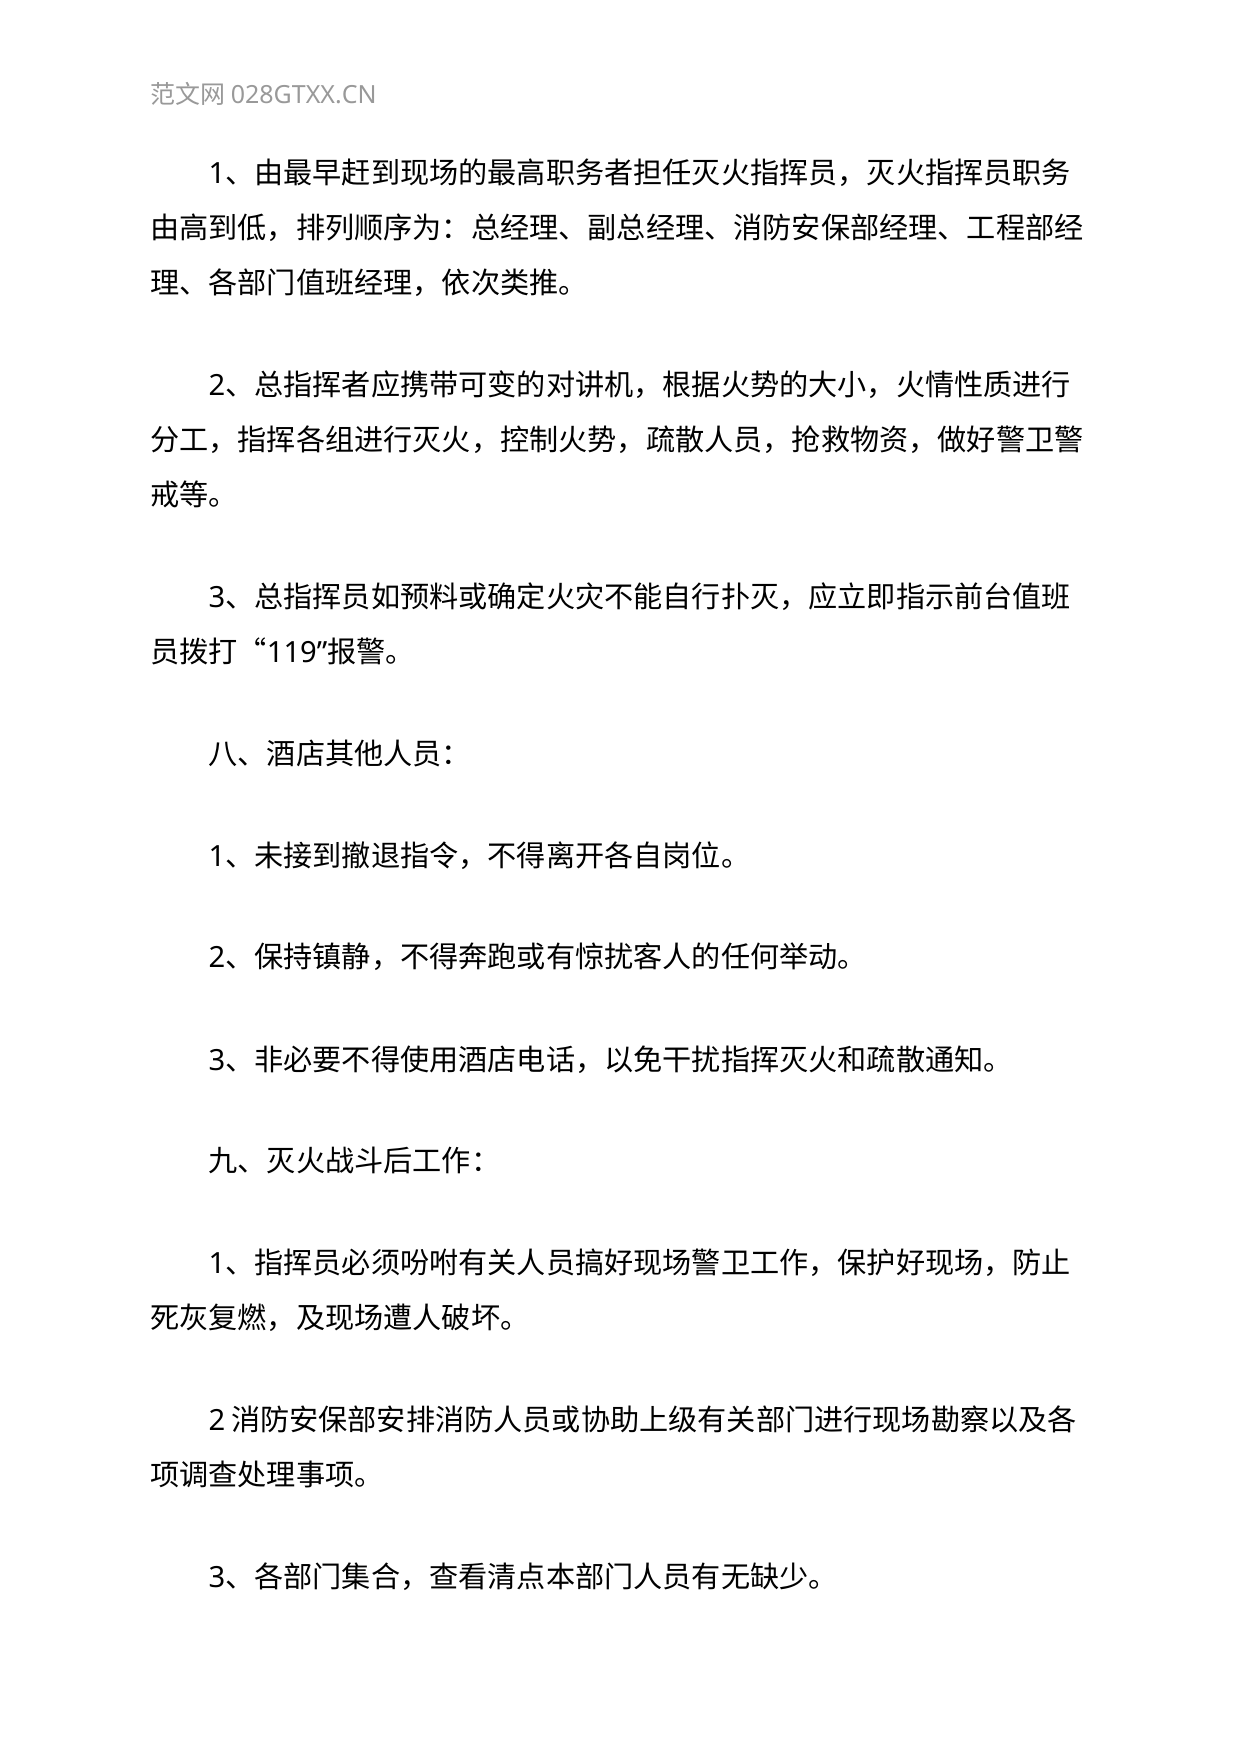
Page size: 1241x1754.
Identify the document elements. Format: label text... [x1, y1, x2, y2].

text 2、总指挥者应携带可变的对讲机，根据火势的大小，火情性质进行分工，指挥各组进行灭火，控制火势，疏散人员，抢救物资，做好警卫警戒等。 [150, 362, 1090, 514]
text 3、各部门集合，查看清点本部门人员有无缺少。 [150, 1553, 1090, 1596]
text 3、非必要不得使用酒店电话，以免干扰指挥灭火和疏散通知。 [150, 1036, 1090, 1078]
text 九、灭火战斗后工作： [150, 1138, 1090, 1180]
text 1、指挥员必须吩咐有关人员搞好现场警卫工作，保护好现场，防止死灰复燃，及现场遭人破坏。 [150, 1240, 1090, 1337]
text 八、酒店其他人员： [150, 730, 1090, 773]
text 2、保持镇静，不得奔跑或有惊扰客人的任何举动。 [150, 934, 1090, 976]
text 1、未接到撤退指令，不得离开各自岗位。 [150, 832, 1090, 874]
text 1、由最早赶到现场的最高职务者担任灭火指挥员，灭火指挥员职务由高到低，排列顺序为：总经理、副总经理、消防安保部经理、工程部经理、各部门值班经理，依次类推。 [150, 150, 1090, 302]
text 2消防安保部安排消防人员或协助上级有关部门进行现场勘察以及各项调查处理事项。 [150, 1397, 1090, 1494]
text 3、总指挥员如预料或确定火灾不能自行扑灭，应立即指示前台值班员拨打“119”报警。 [150, 573, 1090, 671]
